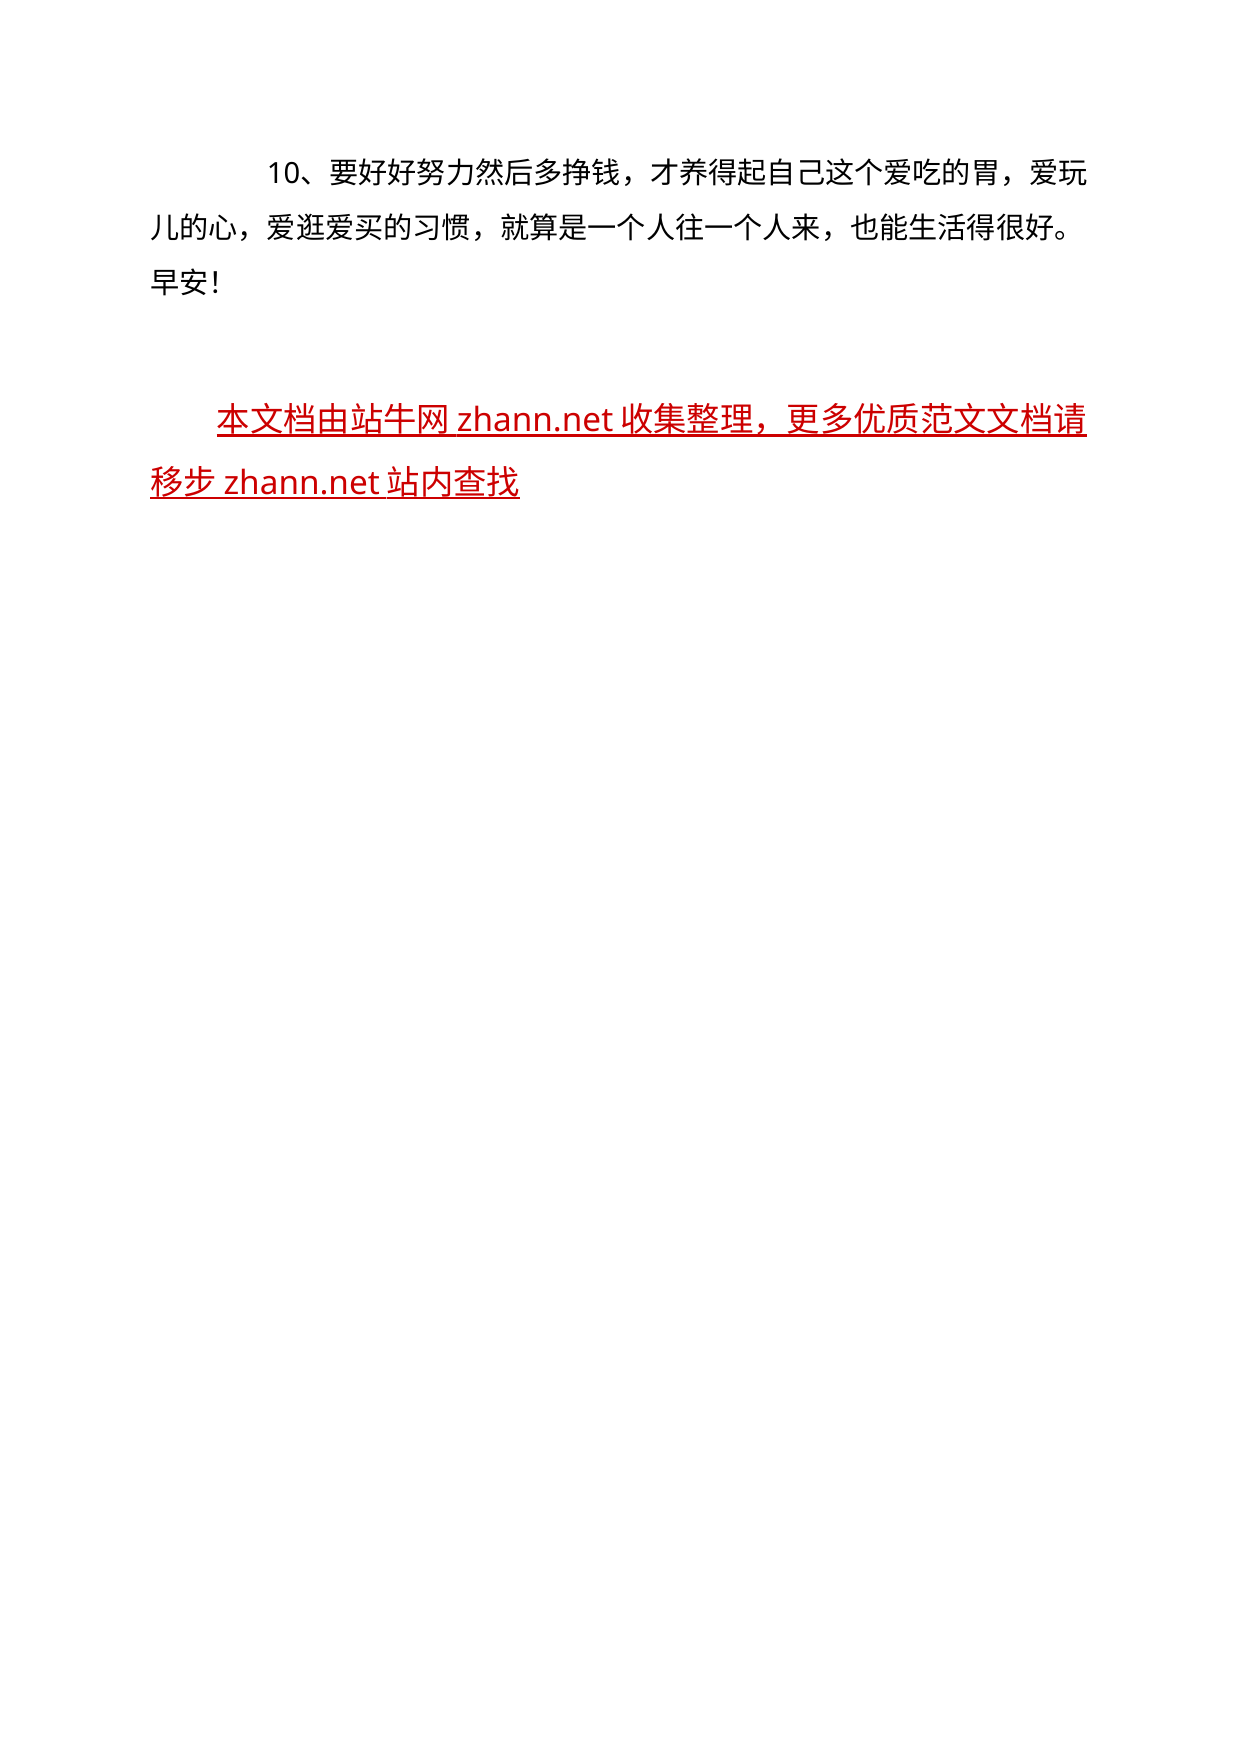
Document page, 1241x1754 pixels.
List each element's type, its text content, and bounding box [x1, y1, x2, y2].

text 本文档由站牛网zhann.net收集整理，更多优质范文文档请移步zhann.net站内查找 [150, 393, 1090, 504]
text 10、要好好努力然后多挣钱，才养得起自己这个爱吃的胃，爱玩儿的心，爱逛爱买的习惯，就算是一个人往一个人来，也能生活得很好。早安！ [150, 150, 1090, 302]
